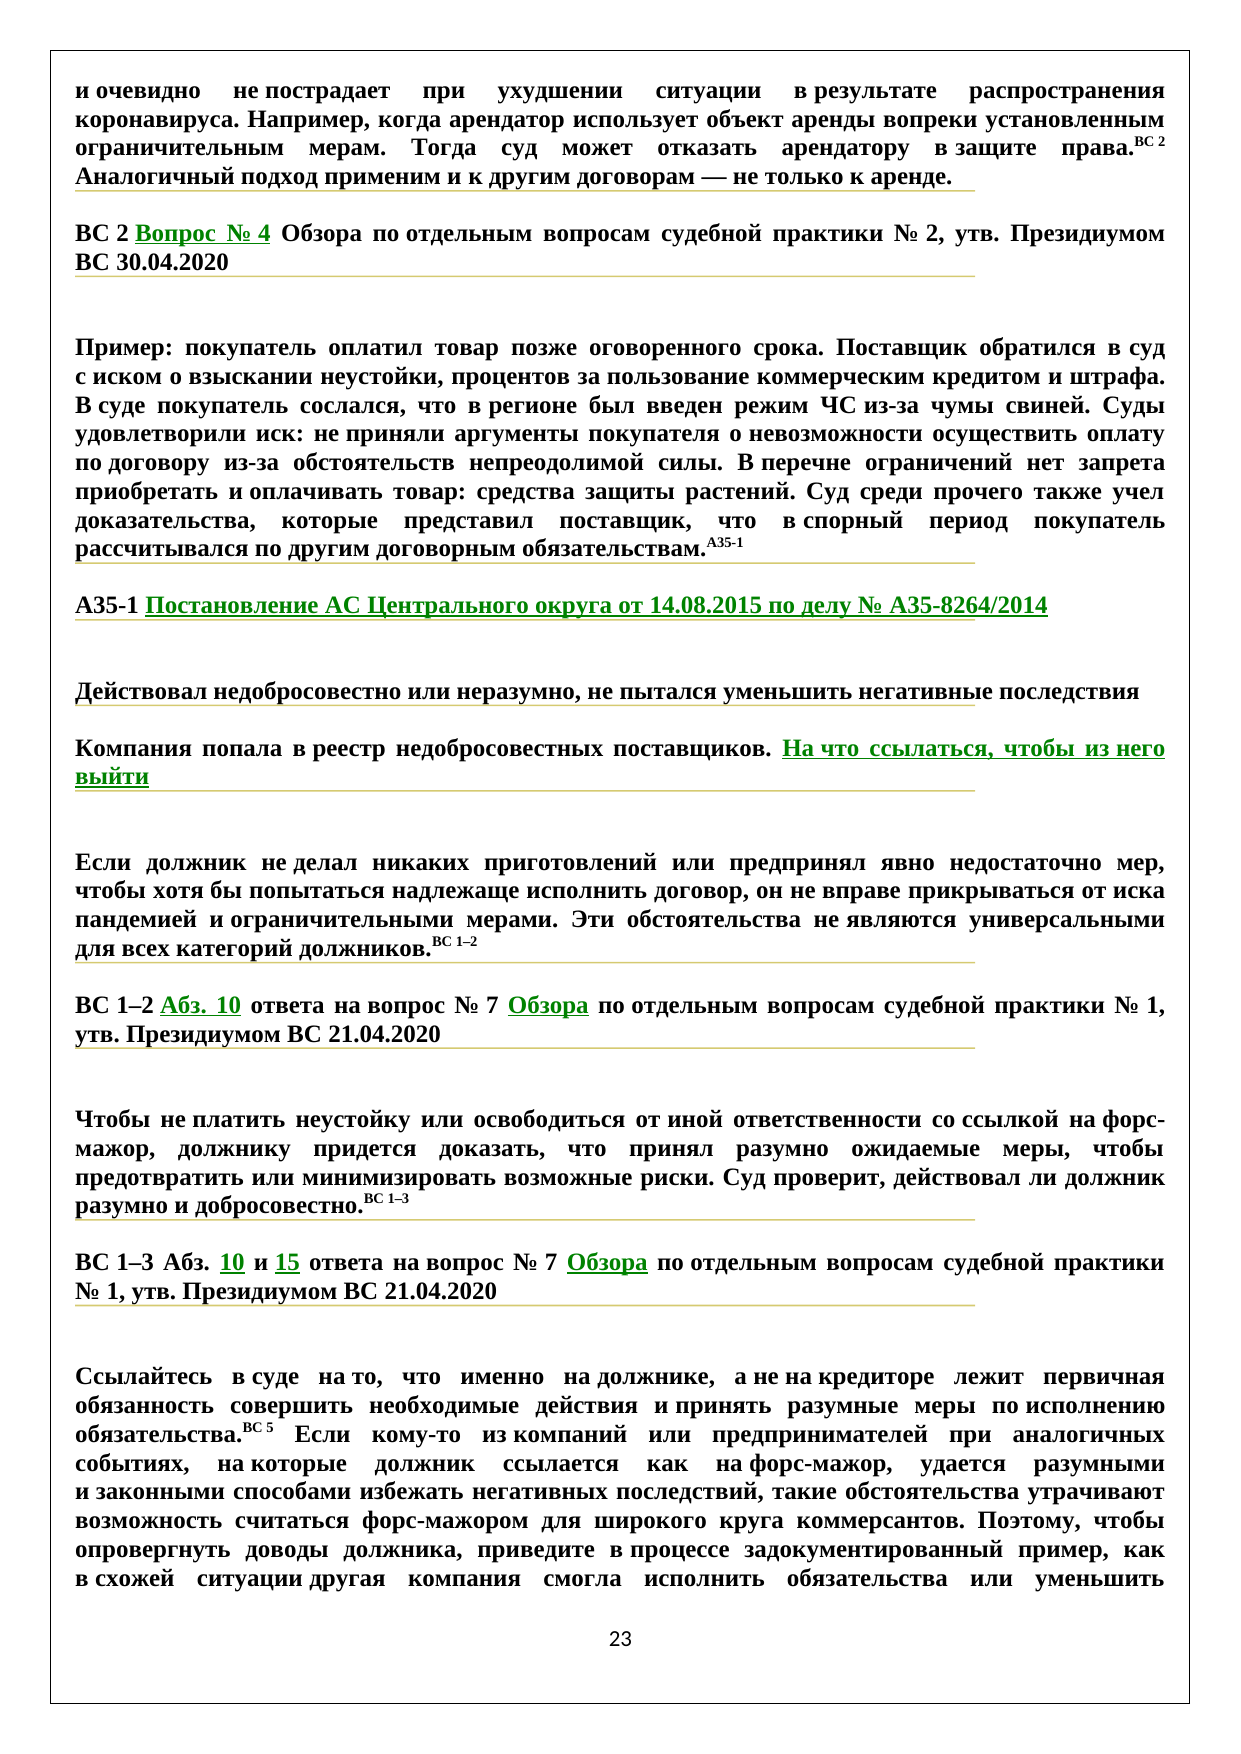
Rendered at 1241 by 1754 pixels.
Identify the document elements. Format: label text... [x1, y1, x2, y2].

text Чтобы не платить неустойку или освободиться от иной ответственности со ссылкой на форс-мажор, должнику придется доказать, что принял разумно ожидаемые меры, чтобы предотвратить или минимизировать возможные риски. Суд проверит, действовал ли должник разумно и добросовестно.ВС 1–3 [75, 1104, 1165, 1219]
text А35-1 Постановление АС Центрального округа от 14.08.2015 по делу № А35-8264/2014 [75, 590, 1165, 619]
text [75, 75, 1165, 190]
text Если должник не делал никаких приготовлений или предпринял явно недостаточно мер, чтобы хотя бы попытаться надлежаще исполнить договор, он не вправе прикрываться от иска пандемией и ограничительными мерами. Эти обстоятельства не являются универсальными для всех категорий должников.ВС 1–2 [75, 847, 1165, 962]
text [75, 1361, 1165, 1591]
text Пример: покупатель оплатил товар позже оговоренного срока. Поставщик обратился в суд с иском о взыскании неустойки, процентов за пользование коммерческим кредитом и штрафа. В суде покупатель сослался, что в регионе был введен режим ЧС из-за чумы свиней. Суды удовлетворили иск: не приняли аргументы покупателя о невозможности осуществить оплату по договору из-за обстоятельств непреодолимой силы. В перечне ограничений нет запрета приобретать и оплачивать товар: средства защиты растений. Суд среди прочего также учел доказательства, которые представил поставщик, что в спорный период покупатель рассчитывался по другим договорным обязательствам.А35-1 [75, 332, 1165, 562]
text Действовал недобросовестно или неразумно, не пытался уменьшить негативные последствия [75, 676, 1165, 704]
text Компания попала в реестр недобросовестных поставщиков. На что ссылаться, чтобы из него выйти [75, 733, 1165, 790]
text ВС 2 Вопрос № 4 Обзора по отдельным вопросам судебной практики № 2, утв. Президиумом ВС 30.04.2020 [75, 218, 1165, 276]
text ВС 1–3 Абз. 10 и 15 ответа на вопрос № 7 Обзора по отдельным вопросам судебной практики № 1, утв. Президиумом ВС 21.04.2020 [75, 1247, 1165, 1305]
text ВС 1–2 Абз. 10 ответа на вопрос № 7 Обзора по отдельным вопросам судебной практики № 1, утв. Президиумом ВС 21.04.2020 [75, 990, 1165, 1047]
